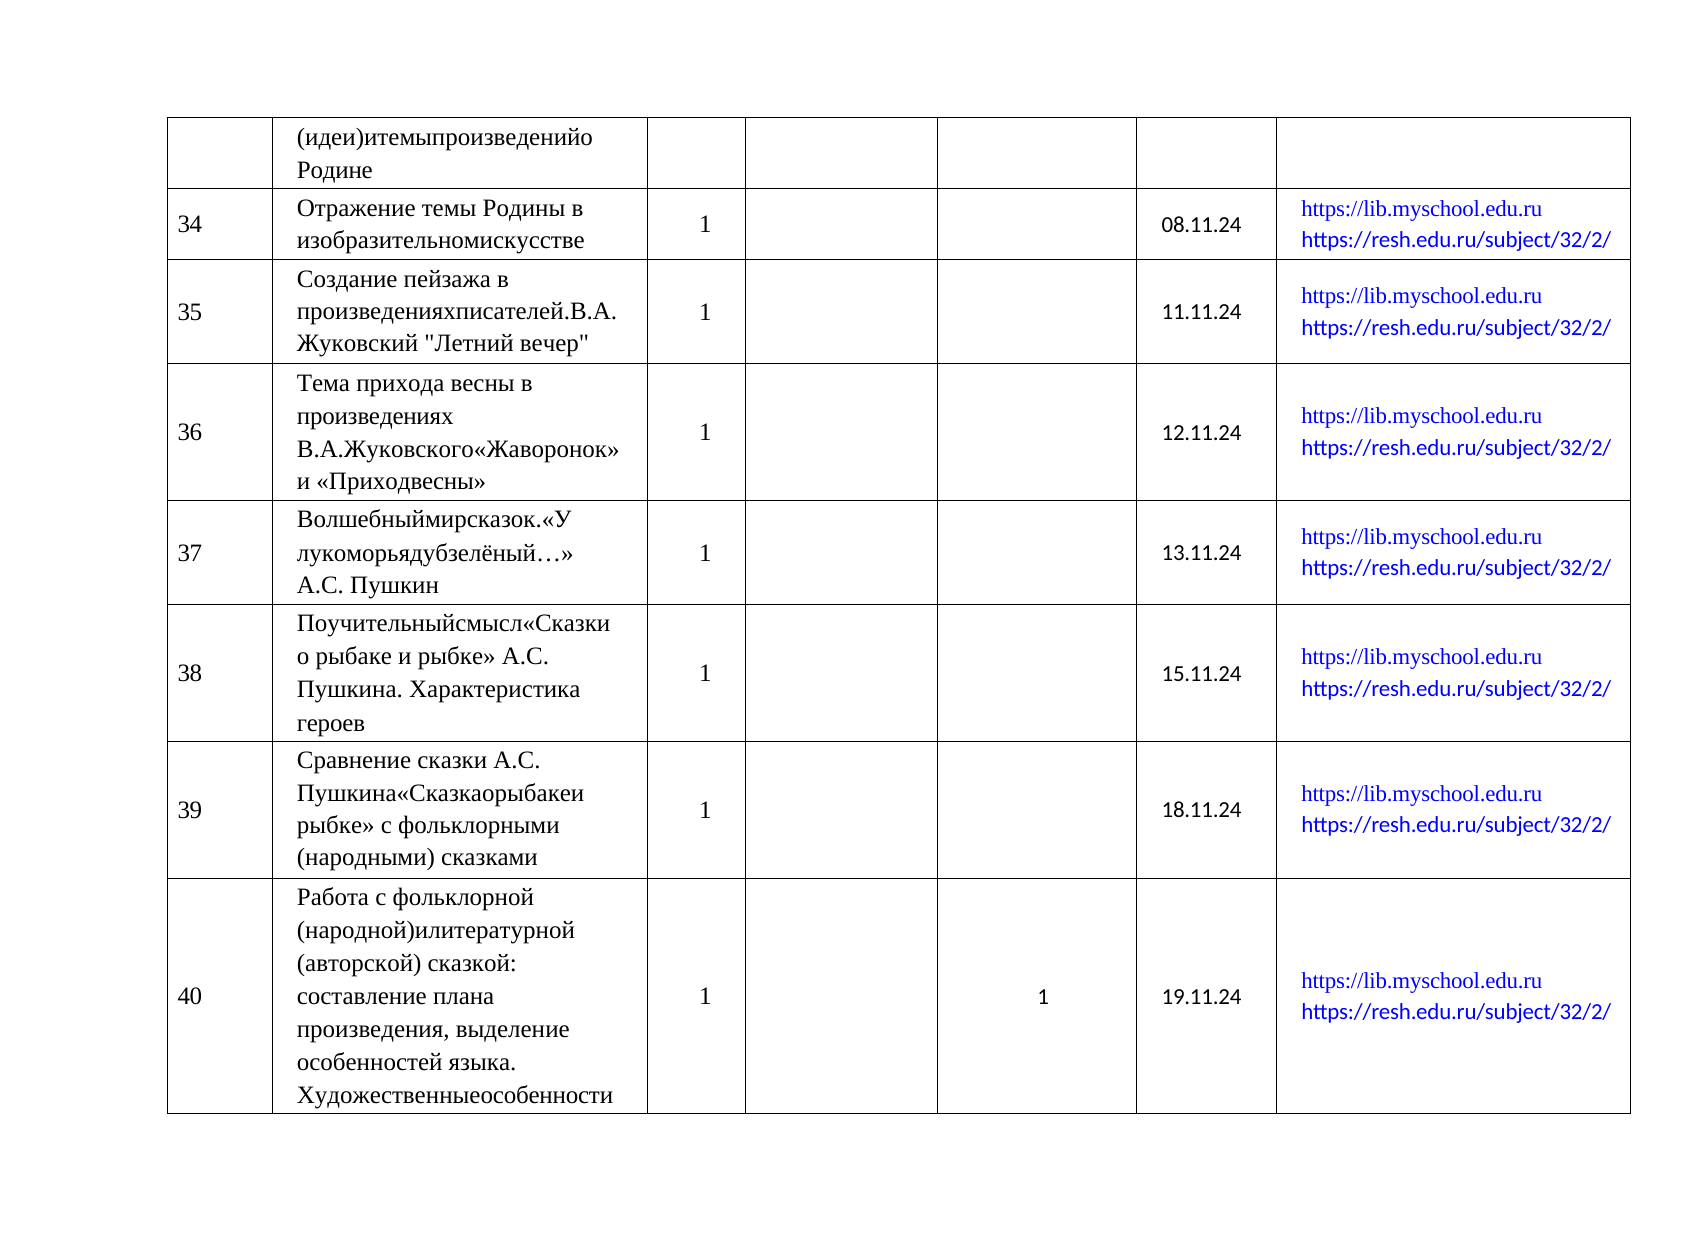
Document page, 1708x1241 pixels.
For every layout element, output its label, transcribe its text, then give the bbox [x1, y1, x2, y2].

table_cell 1 [938, 879, 1136, 1113]
table_cell [938, 189, 1136, 259]
table_header [168, 118, 272, 188]
table_cell [746, 501, 937, 604]
table_cell 1 [648, 364, 745, 500]
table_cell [1277, 879, 1630, 1113]
table_cell 13.11.24 [1137, 501, 1276, 604]
table_header [1137, 118, 1276, 188]
table_cell 34 [168, 189, 272, 259]
table_cell https://lib.myschool.edu.ru https://resh.edu.ru/subject/32/2/ [1277, 364, 1630, 500]
table_cell [938, 260, 1136, 363]
table_cell [746, 260, 937, 363]
table_cell 1 [648, 605, 745, 741]
table_cell 35 [168, 260, 272, 363]
table_cell [938, 605, 1136, 741]
table_cell 1 [648, 189, 745, 259]
table_cell https://lib.myschool.edu.ru https://resh.edu.ru/subject/32/2/ [1277, 501, 1630, 604]
table_cell [938, 501, 1136, 604]
table_cell https://lib.myschool.edu.ru https://resh.edu.ru/subject/32/2/ [1277, 260, 1630, 363]
table_cell 1 [648, 260, 745, 363]
table_cell https://lib.myschool.edu.ru https://resh.edu.ru/subject/32/2/ [1277, 742, 1630, 878]
table_header (идеи)итемыпроизведенийо Родине [273, 118, 647, 188]
table_cell [938, 742, 1136, 878]
table_cell https://lib.myschool.edu.ru https://resh.edu.ru/subject/32/2/ [1277, 605, 1630, 741]
table_cell 08.11.24 [1137, 189, 1276, 259]
table_cell [938, 364, 1136, 500]
table_cell 18.11.24 [1137, 742, 1276, 878]
table_cell 38 [168, 605, 272, 741]
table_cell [1277, 189, 1630, 259]
table_header [938, 118, 1136, 188]
table_header [648, 118, 745, 188]
table_cell Тема прихода весны в произведениях В.А.Жуковского«Жаворонок» и «Приходвесны» [273, 364, 647, 500]
table_cell [746, 742, 937, 878]
table_cell Сравнение сказки А.С. Пушкина«Сказкаорыбакеи рыбке» с фольклорными (народными) сказками [273, 742, 647, 878]
table_cell 36 [168, 364, 272, 500]
table_cell Работа с фольклорной (народной)илитературной (авторской) сказкой: составление плана произведения, выделение особенностей языка. Художественныеособенности [273, 879, 647, 1113]
table_cell 19.11.24 [1137, 879, 1276, 1113]
table_cell [746, 189, 937, 259]
table_cell 40 [168, 879, 272, 1113]
table_cell [746, 879, 937, 1113]
table_cell Поучительныйсмысл«Сказки о рыбаке и рыбке» А.С. Пушкина. Характеристика героев [273, 605, 647, 741]
table_cell 39 [168, 742, 272, 878]
table_cell 15.11.24 [1137, 605, 1276, 741]
table_cell 1 [648, 501, 745, 604]
table_cell 37 [168, 501, 272, 604]
table_header [746, 118, 937, 188]
table_cell 1 [648, 742, 745, 878]
table_cell Отражение темы Родины в изобразительномискусстве [273, 189, 647, 259]
table_cell Волшебныймирсказок.«У лукоморьядубзелёный…» А.С. Пушкин [273, 501, 647, 604]
table_cell [746, 605, 937, 741]
table_cell [746, 364, 937, 500]
table_cell 1 [648, 879, 745, 1113]
table_header [1277, 118, 1630, 188]
table_cell 12.11.24 [1137, 364, 1276, 500]
table_cell 11.11.24 [1137, 260, 1276, 363]
table_cell Создание пейзажа в произведенияхписателей.В.А. Жуковский "Летний вечер" [273, 260, 647, 363]
